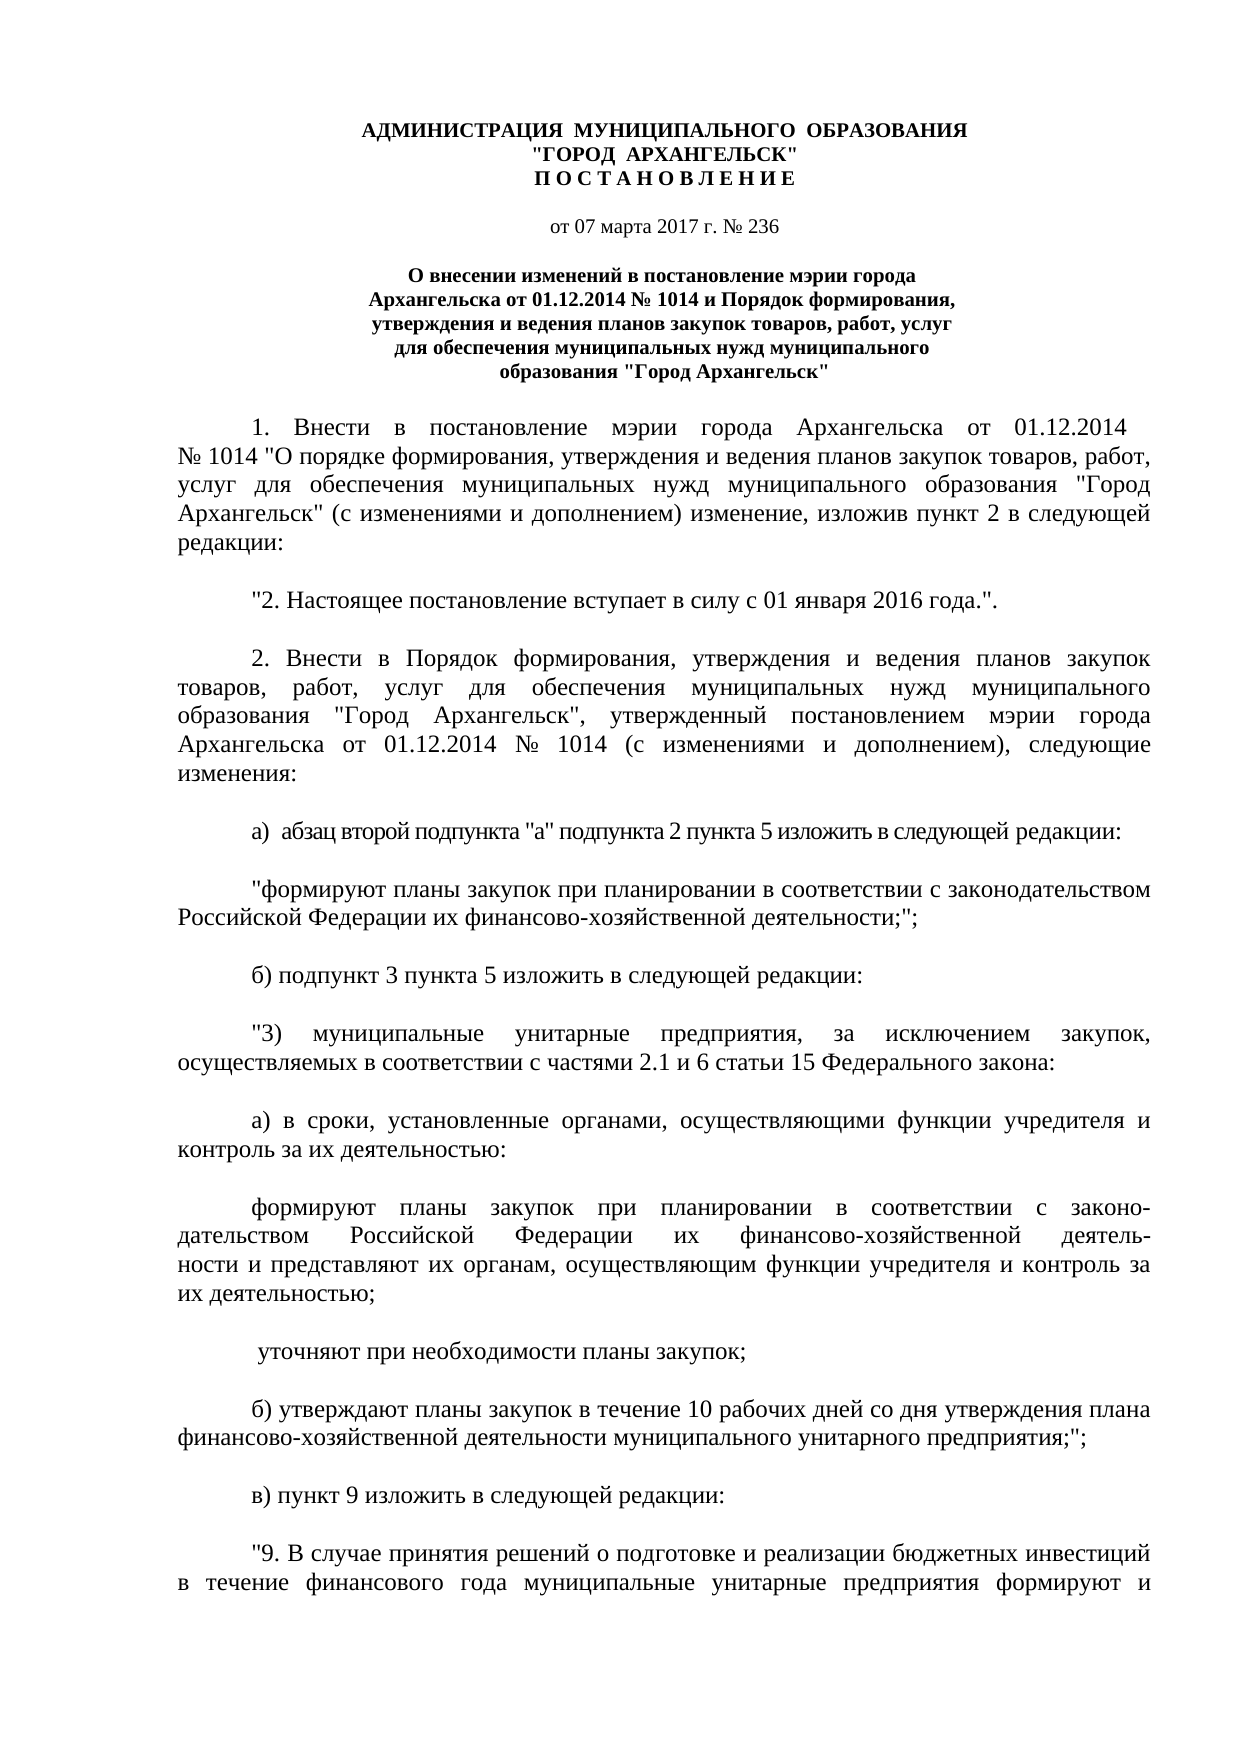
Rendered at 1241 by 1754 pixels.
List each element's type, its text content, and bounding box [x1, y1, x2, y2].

text АДМИНИСТРАЦИЯ МУНИЦИПАЛЬНОГО ОБРАЗОВАНИЯ "ГОРОД АРХАНГЕЛЬСК" П О С Т А Н О В Л Е Н И Е от 07 марта 2017 г. № 236 О внесении изменений в постановление мэрии города Архангельска от 01.12.2014 № 1014 и Порядок формирования, утверждения и ведения планов закупок товаров, работ, услуг для обеспечения муниципальных нужд муниципального образования "Город Архангельск" [177, 118, 1152, 383]
text в) пункт 9 изложить в следующей редакции: [177, 1480, 1152, 1509]
text 2. Внести в Порядок формирования, утверждения и ведения планов закупок товаров, работ, услуг для обеспечения муниципальных нужд муниципального образования "Город Архангельск", утвержденный постановлением мэрии города Архангельска от 01.12.2014 № 1014 (с изменениями и дополнением), следующие изменения: [177, 643, 1152, 787]
text 1. Внести в постановление мэрии города Архангельска от 01.12.2014 № 1014 "О порядке формирования, утверждения и ведения планов закупок товаров, работ, услуг для обеспечения муниципальных нужд муниципального образования "Город Архангельск" (с изменениями и дополнением) изменение, изложив пункт 2 в следующей редакции: [177, 412, 1152, 556]
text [177, 1538, 1152, 1596]
text "3) муниципальные унитарные предприятия, за исключением закупок, осуществляемых в соответствии с частями 2.1 и 6 статьи 15 Федерального закона: [177, 1018, 1152, 1076]
text уточняют при необходимости планы закупок; [177, 1336, 1152, 1364]
text "2. Настоящее постановление вступает в силу с 01 января 2016 года.". [177, 585, 1152, 614]
text формируют планы закупок при планировании в соответствии с законо- дательством Российской Федерации их финансово-хозяйственной деятель- ности и представляют их органам, осуществляющим функции учредителя и контроль за их деятельностью; [177, 1192, 1152, 1307]
text б) утверждают планы закупок в течение 10 рабочих дней со дня утверждения плана финансово-хозяйственной деятельности муниципального унитарного предприятия;"; [177, 1394, 1152, 1451]
text а) абзац второй подпункта "а" подпункта 2 пункта 5 изложить в следующей редакции: [177, 816, 1152, 844]
text "формируют планы закупок при планировании в соответствии с законодательством Российской Федерации их финансово-хозяйственной деятельности;"; [177, 874, 1152, 931]
text а) в сроки, установленные органами, осуществляющими функции учредителя и контроль за их деятельностью: [177, 1105, 1152, 1162]
text б) подпункт 3 пункта 5 изложить в следующей редакции: [177, 960, 1152, 989]
